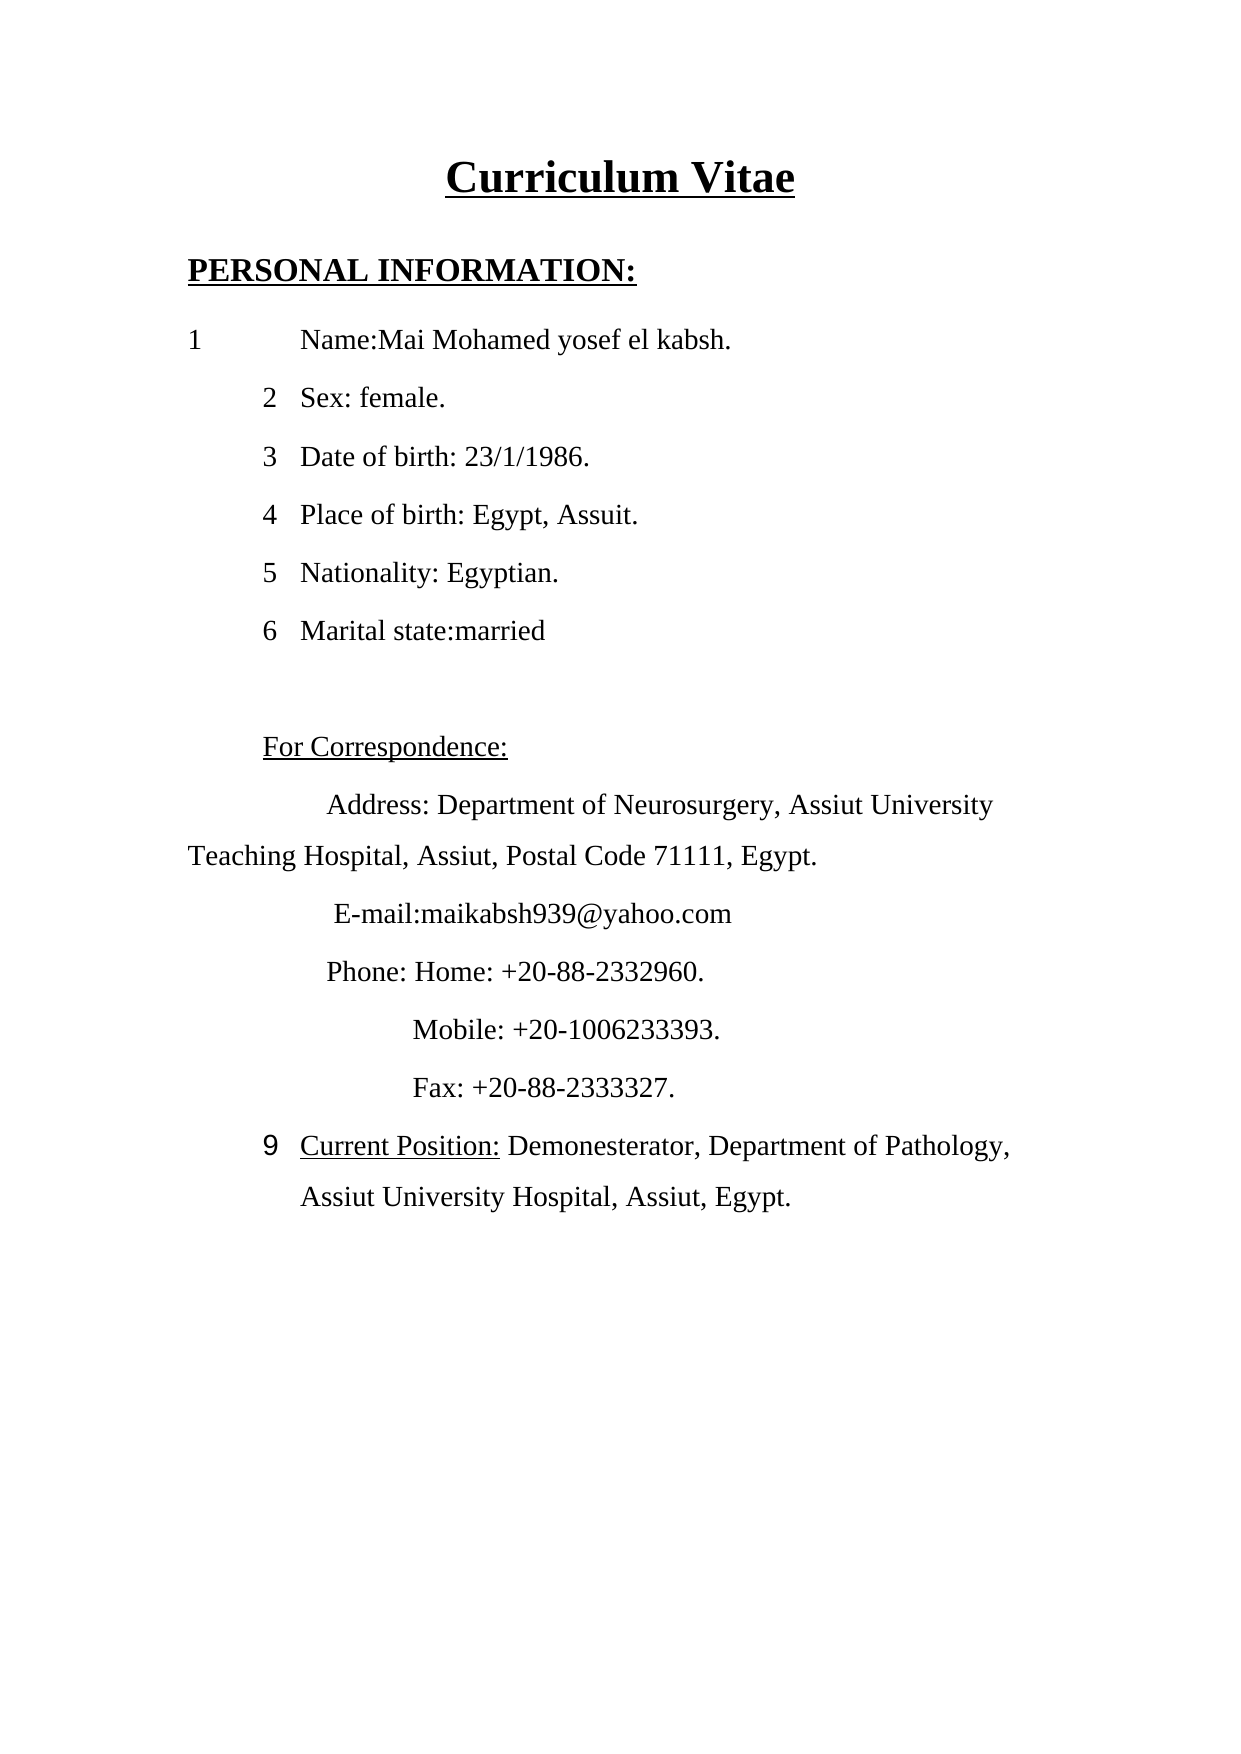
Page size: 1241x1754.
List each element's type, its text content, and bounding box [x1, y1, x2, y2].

list Sex: female. [262, 381, 1053, 414]
text For Correspondence: [187, 729, 1053, 763]
text Fax: +20-88-2333327. [412, 1070, 1053, 1104]
list Marital state:married [262, 613, 1053, 647]
text Phone: Home: +20-88-2332960. [187, 954, 1053, 988]
text Address: Department of Neurosurgery, Assiut University Teaching Hospital, Assiut, Postal Code 71111, Egypt. [187, 787, 1053, 871]
list Place of birth: Egypt, Assuit. [262, 497, 1053, 530]
list Name:Mai Mohamed yosef el kabsh. [187, 322, 1053, 356]
text E-mail:maikabsh939@yahoo.com [187, 896, 1053, 929]
list Current Position: Demonesterator, Department of Pathology, Assiut University Hospital, Assiut, Egypt. [262, 1128, 1053, 1212]
text PERSONAL INFORMATION: [187, 251, 1053, 289]
list Date of birth: 23/1/1986. [262, 439, 1053, 472]
text Curriculum Vitae [187, 150, 1053, 203]
text Mobile: +20-1006233393. [412, 1012, 1053, 1046]
list Nationality: Egyptian. [262, 555, 1053, 588]
